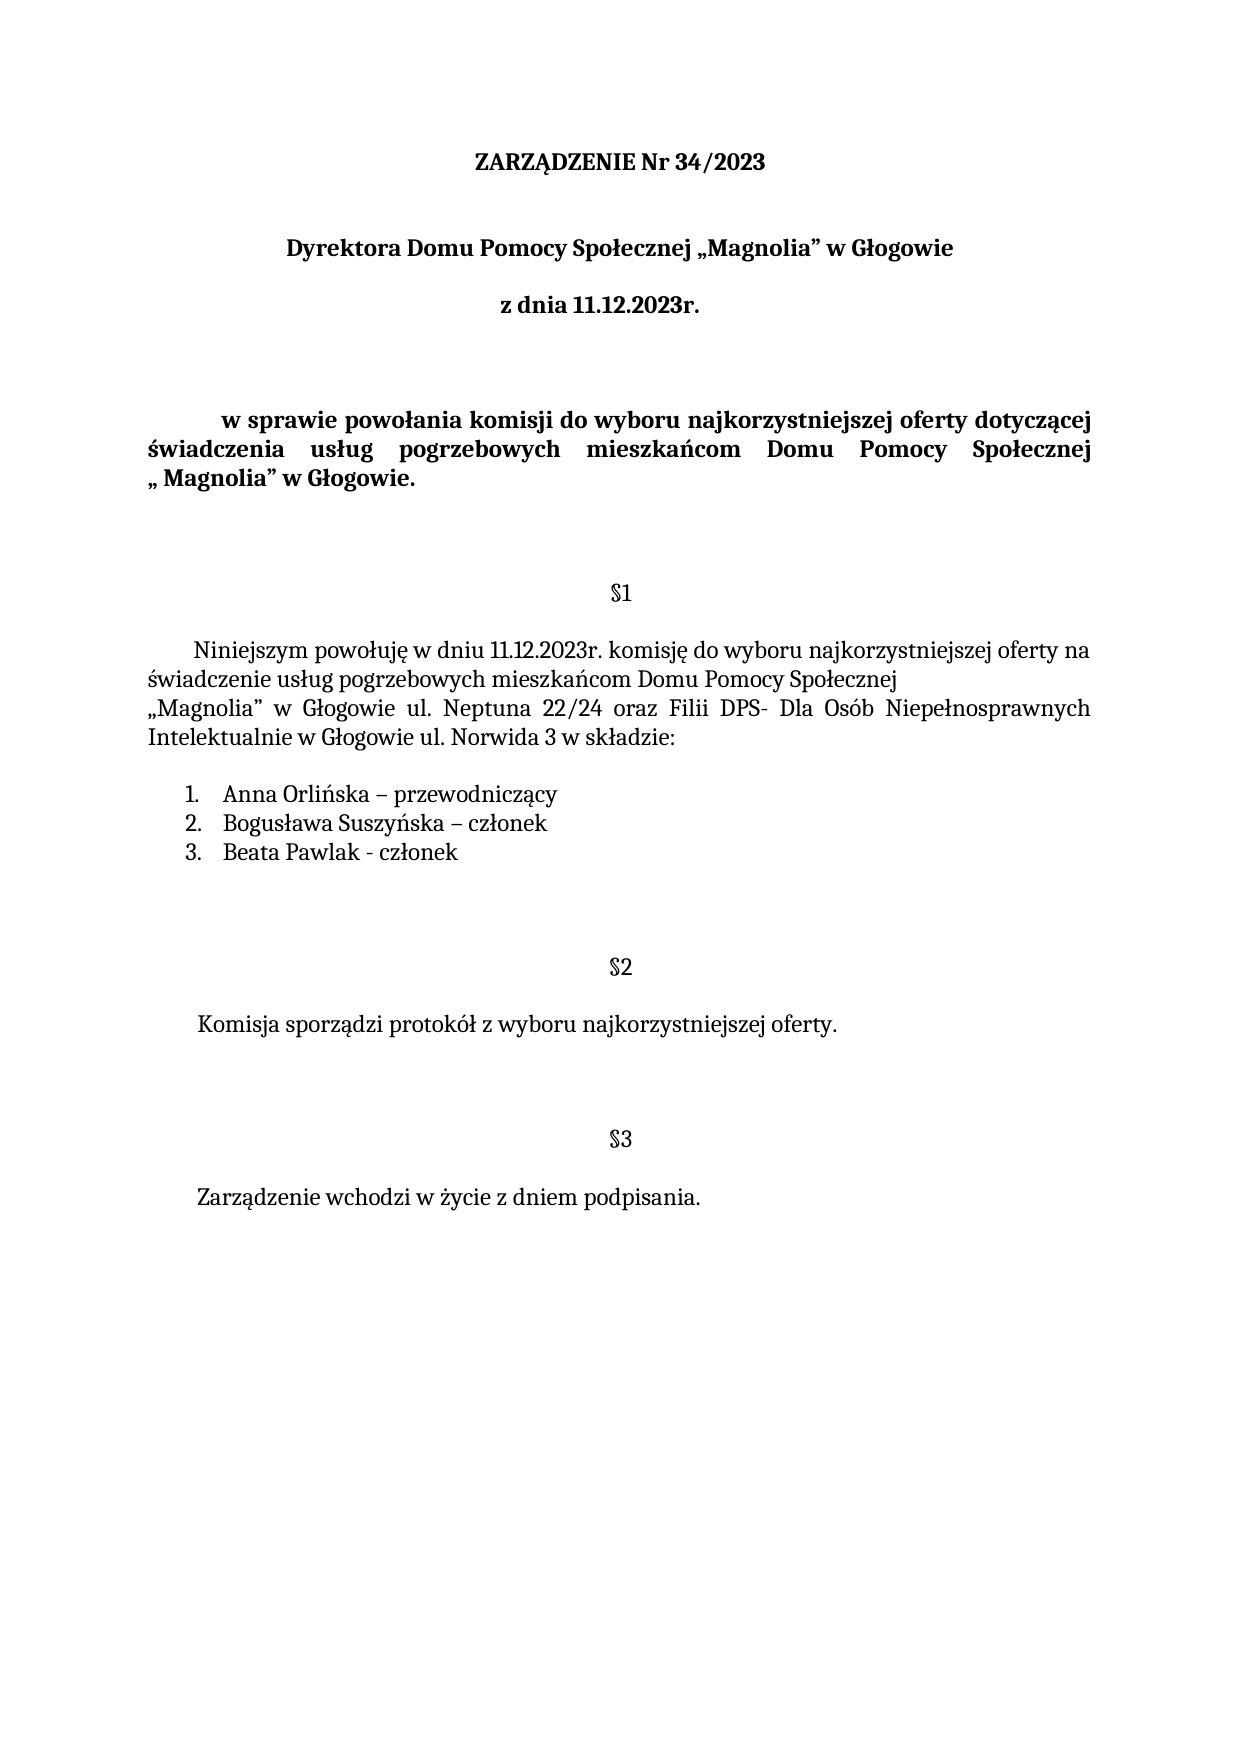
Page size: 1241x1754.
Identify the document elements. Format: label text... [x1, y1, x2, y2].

text §2 [148, 953, 1093, 981]
text Komisja sporządzi protokół z wyboru najkorzystniejszej oferty. [148, 1010, 1093, 1039]
text §1 [148, 579, 1093, 608]
list Anna Orlińska – przewodniczący [185, 780, 1093, 809]
text z dnia 11.12.2023r. [148, 291, 1093, 320]
text „Magnolia” w Głogowie ul. Neptuna 22/24 oraz Filii DPS- Dla Osób Niepełnosprawnych Intelektualnie w Głogowie ul. Norwida 3 w składzie: [148, 694, 1093, 751]
list Bogusława Suszyńska – członek [185, 809, 1093, 838]
text Dyrektora Domu Pomocy Społecznej „Magnolia” w Głogowie [148, 234, 1093, 263]
text Niniejszym powołuję w dniu 11.12.2023r. komisję do wyboru najkorzystniejszej oferty na świadczenie usług pogrzebowych mieszkańcom Domu Pomocy Społecznej [148, 636, 1093, 694]
text §3 [148, 1125, 1093, 1154]
text Zarządzenie wchodzi w życie z dniem podpisania. [148, 1183, 1093, 1211]
text w sprawie powołania komisji do wyboru najkorzystniejszej oferty dotyczącej świadczenia usług pogrzebowych mieszkańcom Domu Pomocy Społecznej „ Magnolia” w Głogowie. [148, 406, 1093, 493]
list Beata Pawlak - członek [185, 838, 1093, 866]
text ZARZĄDZENIE Nr 34/2023 [148, 148, 1093, 176]
